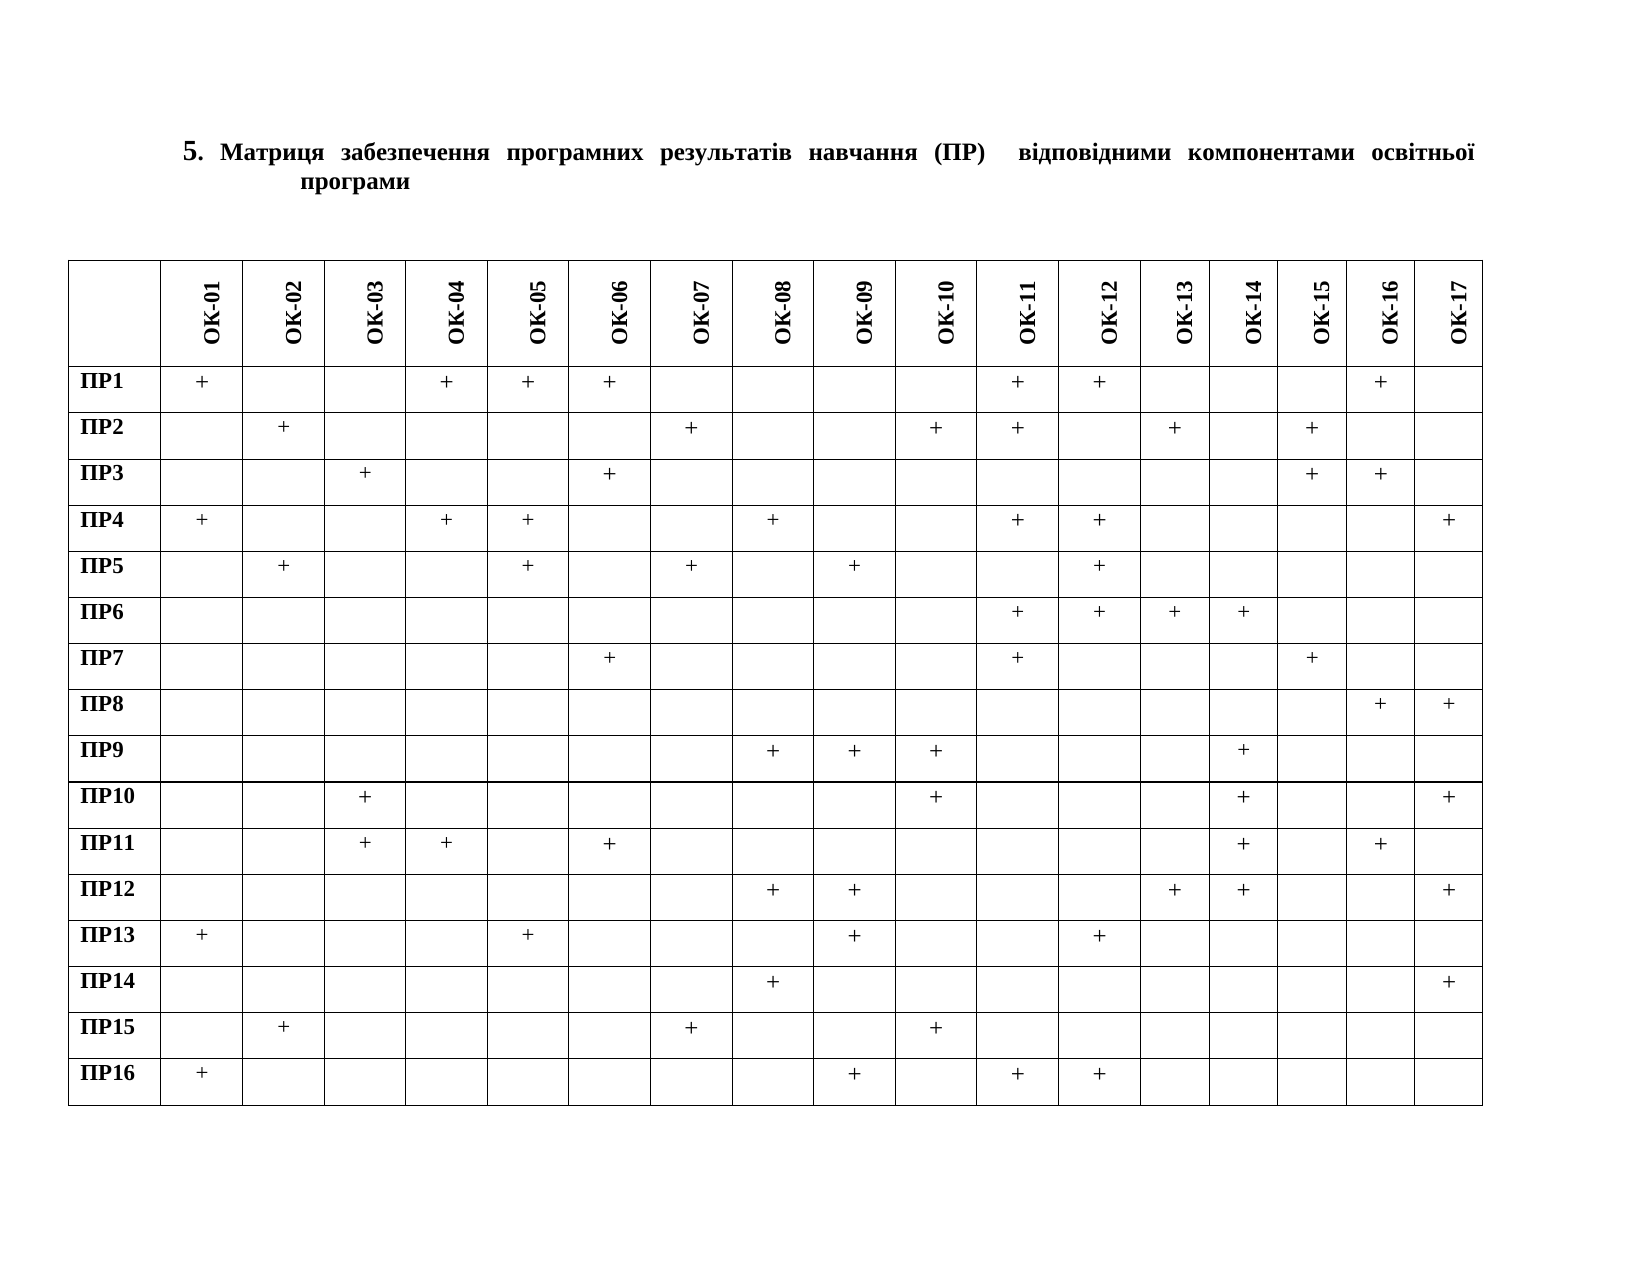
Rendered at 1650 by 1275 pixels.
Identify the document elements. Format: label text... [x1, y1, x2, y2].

table_cell [243, 967, 324, 1012]
table_cell [569, 967, 650, 1012]
table_header [69, 261, 160, 366]
table_header ОК-06 [569, 261, 650, 366]
table_cell [651, 921, 732, 966]
table_cell [1210, 367, 1277, 412]
table_cell [1278, 736, 1346, 781]
table_cell [896, 875, 976, 920]
table_cell + [488, 506, 568, 551]
table_cell + [243, 552, 324, 597]
table_cell + [814, 921, 895, 966]
table_cell + [896, 736, 976, 781]
table_cell [488, 690, 568, 735]
table_cell + [977, 598, 1058, 643]
table_cell [1415, 413, 1482, 458]
table_cell + [896, 413, 976, 458]
table_cell [406, 690, 487, 735]
table_cell ПР4 [69, 506, 160, 551]
table_cell + [814, 552, 895, 597]
table_cell [814, 829, 895, 874]
table_header ОК-17 [1415, 261, 1482, 366]
table_cell [488, 1059, 568, 1104]
table_cell + [733, 736, 813, 781]
table_cell [977, 736, 1058, 781]
table_cell + [1415, 783, 1482, 828]
table_cell [488, 1013, 568, 1058]
table_cell ПР16 [69, 1059, 160, 1104]
table_cell [1347, 506, 1414, 551]
table_cell [733, 829, 813, 874]
table_cell [488, 829, 568, 874]
table_cell [161, 460, 242, 504]
table_cell + [1347, 690, 1414, 735]
table_cell + [1347, 829, 1414, 874]
table_cell [161, 598, 242, 643]
table_cell [325, 1059, 405, 1104]
table_cell [325, 921, 405, 966]
table_cell [1415, 552, 1482, 597]
table_cell [1415, 644, 1482, 689]
table_cell [569, 552, 650, 597]
table_cell [896, 829, 976, 874]
table_cell [814, 413, 895, 458]
table_cell ПР15 [69, 1013, 160, 1058]
table_cell [569, 783, 650, 828]
table_cell [569, 875, 650, 920]
table_cell [1347, 1013, 1414, 1058]
table_cell [733, 413, 813, 458]
table_cell ПР13 [69, 921, 160, 966]
table_cell [896, 690, 976, 735]
table_cell [896, 367, 976, 412]
table_cell [243, 829, 324, 874]
table_cell + [161, 506, 242, 551]
table_cell [243, 644, 324, 689]
table_cell [1059, 967, 1140, 1012]
table_cell + [325, 460, 405, 504]
table_cell + [1415, 690, 1482, 735]
table_header ОК-14 [1210, 261, 1277, 366]
table_cell [325, 875, 405, 920]
table_cell [651, 736, 732, 781]
table_cell + [1059, 1059, 1140, 1104]
table_cell + [488, 367, 568, 412]
table_cell [1141, 967, 1209, 1012]
table_cell [1141, 1059, 1209, 1104]
table_header ОК-03 [325, 261, 405, 366]
table_cell [814, 598, 895, 643]
table_header ОК-16 [1347, 261, 1414, 366]
table_cell [161, 875, 242, 920]
table_cell ПР6 [69, 598, 160, 643]
table_cell [733, 644, 813, 689]
table_cell [1278, 1059, 1346, 1104]
table_cell + [1059, 367, 1140, 412]
table_cell [243, 690, 324, 735]
table_cell [406, 736, 487, 781]
table_cell [1059, 1013, 1140, 1058]
table_cell [1059, 690, 1140, 735]
table_cell [733, 690, 813, 735]
table_cell [733, 598, 813, 643]
table_cell ПР9 [69, 736, 160, 781]
table_cell [161, 644, 242, 689]
table_cell [1141, 367, 1209, 412]
table_cell [569, 1013, 650, 1058]
table_cell [325, 506, 405, 551]
table_header ОК-01 [161, 261, 242, 366]
table_cell + [814, 1059, 895, 1104]
table_cell + [243, 413, 324, 458]
table_cell + [1059, 921, 1140, 966]
table_cell [161, 552, 242, 597]
table_header ОК-04 [406, 261, 487, 366]
table_cell [488, 598, 568, 643]
table_cell [1141, 783, 1209, 828]
table_cell [325, 1013, 405, 1058]
table_cell [1141, 644, 1209, 689]
table_cell [243, 875, 324, 920]
table_cell [733, 367, 813, 412]
table_cell [1278, 690, 1346, 735]
table_cell [569, 506, 650, 551]
table_cell [896, 1059, 976, 1104]
table_cell + [651, 413, 732, 458]
table_cell [1141, 460, 1209, 504]
table_cell [243, 1059, 324, 1104]
table_cell + [569, 829, 650, 874]
table_cell [325, 967, 405, 1012]
table_cell [1210, 921, 1277, 966]
table_cell [1415, 460, 1482, 504]
table_cell + [1059, 552, 1140, 597]
table_header ОК-12 [1059, 261, 1140, 366]
table_cell [1347, 967, 1414, 1012]
table_cell ПР7 [69, 644, 160, 689]
table_cell [406, 552, 487, 597]
table_cell + [1278, 460, 1346, 504]
table_cell [161, 783, 242, 828]
table_cell [896, 967, 976, 1012]
table_cell [733, 460, 813, 504]
table_cell [814, 506, 895, 551]
table_cell [325, 690, 405, 735]
table_cell [977, 1013, 1058, 1058]
table_cell [325, 736, 405, 781]
table_cell [977, 829, 1058, 874]
table_cell [1347, 921, 1414, 966]
table_cell [1415, 921, 1482, 966]
table_cell [569, 736, 650, 781]
table_cell [1141, 1013, 1209, 1058]
table_cell [1347, 598, 1414, 643]
table_cell [651, 829, 732, 874]
table_cell [1278, 967, 1346, 1012]
table_cell ПР1 [69, 367, 160, 412]
table_cell [896, 921, 976, 966]
table_cell [1141, 829, 1209, 874]
table_cell [733, 1059, 813, 1104]
table_header ОК-11 [977, 261, 1058, 366]
table_cell + [977, 1059, 1058, 1104]
table_cell [1210, 552, 1277, 597]
table_cell [896, 644, 976, 689]
table_cell [1415, 367, 1482, 412]
table_cell + [1415, 506, 1482, 551]
table_cell [896, 506, 976, 551]
table_header ОК-09 [814, 261, 895, 366]
table_cell [977, 783, 1058, 828]
table_cell [1059, 829, 1140, 874]
table_header ОК-07 [651, 261, 732, 366]
table_cell + [1210, 736, 1277, 781]
table_cell [1141, 736, 1209, 781]
table_cell [569, 1059, 650, 1104]
table_cell [161, 1013, 242, 1058]
table_cell [1278, 598, 1346, 643]
table_cell [651, 783, 732, 828]
table_cell [651, 460, 732, 504]
table_cell [651, 598, 732, 643]
table_cell [1278, 783, 1346, 828]
table_cell [406, 413, 487, 458]
table_cell [651, 506, 732, 551]
table_cell + [896, 1013, 976, 1058]
table_cell [1278, 552, 1346, 597]
table_cell [406, 921, 487, 966]
table_cell [1210, 644, 1277, 689]
table_cell + [1278, 644, 1346, 689]
table_cell [1278, 921, 1346, 966]
table_cell + [1059, 598, 1140, 643]
table_header ОК-13 [1141, 261, 1209, 366]
table_cell [651, 690, 732, 735]
table_cell [1141, 690, 1209, 735]
table_cell [488, 460, 568, 504]
table_cell [1347, 552, 1414, 597]
table_cell [1141, 552, 1209, 597]
table_cell [1415, 736, 1482, 781]
table_cell + [325, 783, 405, 828]
table_cell + [814, 736, 895, 781]
table_cell [814, 1013, 895, 1058]
table_cell + [814, 875, 895, 920]
table_cell [977, 460, 1058, 504]
table_cell [733, 783, 813, 828]
table_header ОК-10 [896, 261, 976, 366]
table_cell + [1141, 413, 1209, 458]
table_cell [1347, 783, 1414, 828]
table_cell [1415, 598, 1482, 643]
table_cell + [651, 552, 732, 597]
table_cell [1278, 367, 1346, 412]
table_cell + [406, 829, 487, 874]
table_cell [896, 460, 976, 504]
table_cell [161, 829, 242, 874]
table_cell [1347, 1059, 1414, 1104]
table_cell [651, 875, 732, 920]
table_cell [569, 413, 650, 458]
table_cell [977, 921, 1058, 966]
table_cell [814, 460, 895, 504]
table_cell + [733, 875, 813, 920]
table_cell [1210, 460, 1277, 504]
table_cell [1059, 460, 1140, 504]
table_cell [488, 644, 568, 689]
table_cell + [977, 367, 1058, 412]
table_cell ПР8 [69, 690, 160, 735]
table_cell [1278, 506, 1346, 551]
table_cell [1059, 783, 1140, 828]
table_cell + [1415, 967, 1482, 1012]
table_cell [977, 967, 1058, 1012]
table_cell [569, 921, 650, 966]
table_cell + [1141, 875, 1209, 920]
table_cell [325, 413, 405, 458]
table_cell [161, 736, 242, 781]
table_cell + [977, 506, 1058, 551]
table_cell [1210, 690, 1277, 735]
table_cell [325, 598, 405, 643]
table_cell [1141, 506, 1209, 551]
table_cell [814, 967, 895, 1012]
table_cell [896, 552, 976, 597]
table_cell [488, 736, 568, 781]
table_cell [1210, 413, 1277, 458]
table_cell + [161, 921, 242, 966]
table_cell + [1347, 460, 1414, 504]
table_cell + [161, 1059, 242, 1104]
table_cell [243, 736, 324, 781]
table_cell [406, 875, 487, 920]
table_cell [1278, 875, 1346, 920]
table_cell ПР3 [69, 460, 160, 504]
table_cell [1210, 506, 1277, 551]
table_cell [814, 644, 895, 689]
table_cell [1141, 921, 1209, 966]
table_cell [1347, 736, 1414, 781]
table_cell + [1141, 598, 1209, 643]
table_cell [1278, 1013, 1346, 1058]
table_cell [977, 875, 1058, 920]
table_cell [733, 1013, 813, 1058]
table_cell + [406, 367, 487, 412]
table_cell + [651, 1013, 732, 1058]
table_cell + [325, 829, 405, 874]
table_cell [1415, 829, 1482, 874]
table_cell [1415, 1013, 1482, 1058]
table_cell + [1210, 598, 1277, 643]
table_cell + [569, 460, 650, 504]
table_cell [243, 367, 324, 412]
table_cell [1347, 644, 1414, 689]
table_cell [814, 690, 895, 735]
table_cell [488, 875, 568, 920]
table_cell [1059, 875, 1140, 920]
table_cell [406, 783, 487, 828]
table_cell [243, 783, 324, 828]
table_cell [488, 413, 568, 458]
table_cell [488, 967, 568, 1012]
table_cell + [977, 413, 1058, 458]
table_cell + [977, 644, 1058, 689]
table_cell ПР12 [69, 875, 160, 920]
table_cell [243, 598, 324, 643]
table_cell [488, 783, 568, 828]
table_cell + [1347, 367, 1414, 412]
table_cell [1210, 1013, 1277, 1058]
table_cell [1347, 413, 1414, 458]
table_cell [1278, 829, 1346, 874]
table_cell [1059, 736, 1140, 781]
table_header ОК-08 [733, 261, 813, 366]
table_cell [569, 690, 650, 735]
table_cell + [1059, 506, 1140, 551]
table_cell [977, 690, 1058, 735]
table_cell [814, 367, 895, 412]
table_cell [406, 1013, 487, 1058]
table_cell [896, 598, 976, 643]
table_cell ПР10 [69, 783, 160, 828]
table_cell ПР14 [69, 967, 160, 1012]
table_cell [161, 413, 242, 458]
table_cell [651, 967, 732, 1012]
table_cell [325, 644, 405, 689]
table_cell + [1415, 875, 1482, 920]
table_cell + [161, 367, 242, 412]
table_cell [406, 1059, 487, 1104]
table_cell + [488, 921, 568, 966]
table_cell [1059, 644, 1140, 689]
table_cell ПР11 [69, 829, 160, 874]
table_cell [814, 783, 895, 828]
table_cell [733, 552, 813, 597]
table_cell [651, 1059, 732, 1104]
table_cell + [896, 783, 976, 828]
table_cell + [1210, 783, 1277, 828]
table_cell + [569, 644, 650, 689]
table_cell [243, 921, 324, 966]
table_cell + [243, 1013, 324, 1058]
table_cell [406, 644, 487, 689]
table_cell [161, 690, 242, 735]
table_header ОК-05 [488, 261, 568, 366]
text 5. Матриця забезпечення програмних результатів навчання (ПР) відповідними компонентами освітньої програми [183, 133, 1476, 195]
table_cell + [733, 967, 813, 1012]
table_cell [1347, 875, 1414, 920]
table_cell ПР2 [69, 413, 160, 458]
table_cell [243, 506, 324, 551]
table_cell + [1278, 413, 1346, 458]
table_cell ПР5 [69, 552, 160, 597]
table_cell [406, 460, 487, 504]
table_header ОК-15 [1278, 261, 1346, 366]
table_cell [243, 460, 324, 504]
table_cell [161, 967, 242, 1012]
table_cell + [406, 506, 487, 551]
table_cell [651, 644, 732, 689]
table_cell [569, 598, 650, 643]
table_cell [733, 921, 813, 966]
table_cell + [733, 506, 813, 551]
table_cell [406, 598, 487, 643]
table_cell + [1210, 829, 1277, 874]
table_cell [325, 552, 405, 597]
table_cell + [569, 367, 650, 412]
table_cell [325, 367, 405, 412]
table_cell [977, 552, 1058, 597]
table_cell [1210, 967, 1277, 1012]
table_cell [651, 367, 732, 412]
table_cell + [488, 552, 568, 597]
table_cell [1210, 1059, 1277, 1104]
table_cell [1059, 413, 1140, 458]
table_cell [1415, 1059, 1482, 1104]
table_cell + [1210, 875, 1277, 920]
table_cell [406, 967, 487, 1012]
table_header ОК-02 [243, 261, 324, 366]
